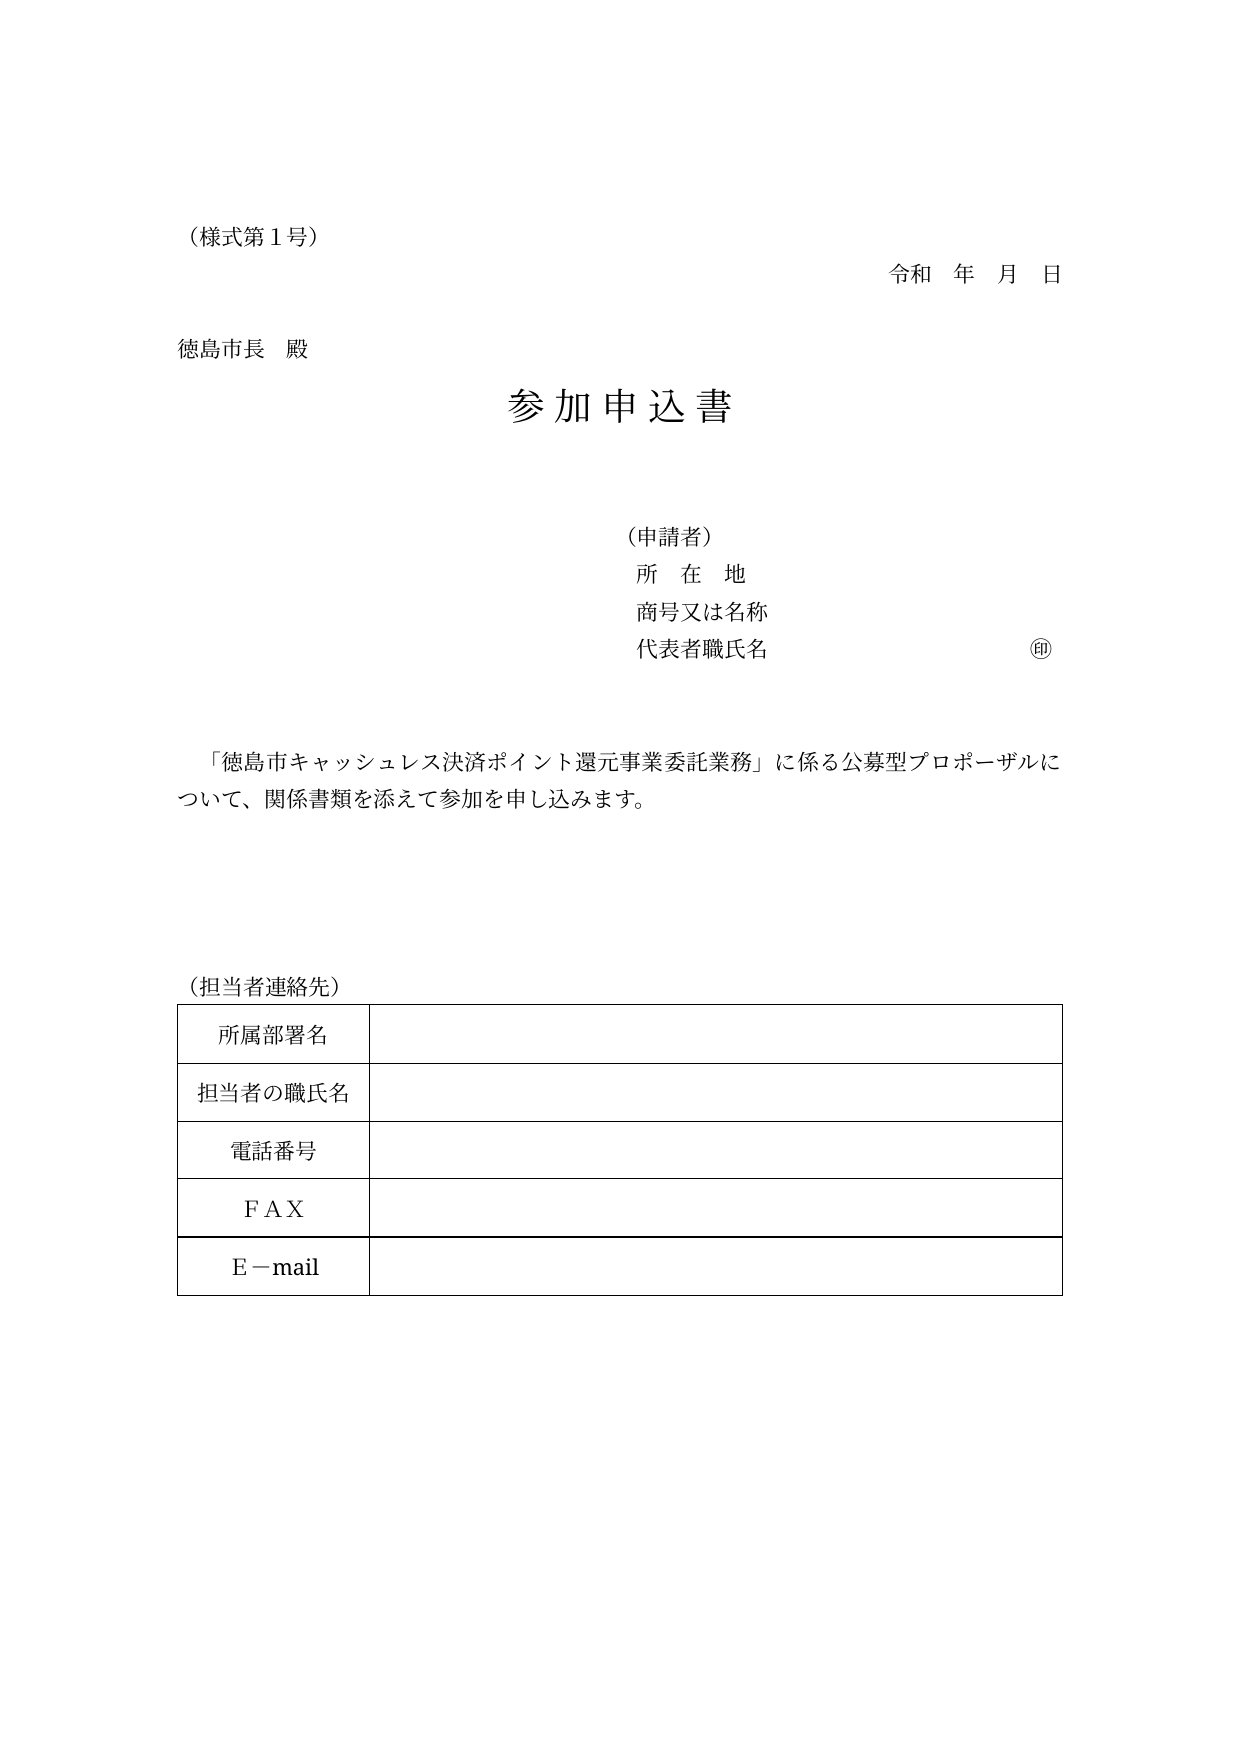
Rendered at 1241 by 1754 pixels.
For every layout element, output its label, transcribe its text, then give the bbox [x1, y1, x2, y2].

text 令和 年 月 日 [177, 254, 1063, 292]
text （担当者連絡先） [177, 967, 1063, 1004]
text 参 加 申 込 書 [177, 367, 1063, 442]
table_cell 担当者の職氏名 [178, 1064, 369, 1121]
text 「徳島市キャッシュレス決済ポイント還元事業委託業務」に係る公募型プロポーザルについて、関係書類を添えて参加を申し込みます。 [177, 742, 1063, 817]
text 商号又は名称 [177, 592, 1063, 629]
table_cell [370, 1238, 1062, 1295]
text 代表者職氏名 ㊞ [177, 629, 1063, 667]
table_cell [370, 1122, 1062, 1178]
table_header 所属部署名 [178, 1005, 369, 1063]
table_header [370, 1005, 1062, 1063]
text 徳島市長 殿 [177, 329, 1063, 367]
table_cell Ｅ－mail [178, 1238, 369, 1295]
table_cell ＦＡＸ [178, 1179, 369, 1236]
table_cell [370, 1179, 1062, 1236]
text （申請者） [177, 517, 1063, 554]
table_cell [370, 1064, 1062, 1121]
table_cell 電話番号 [178, 1122, 369, 1178]
text 所 在 地 [177, 554, 1063, 592]
text （様式第１号） [177, 217, 1063, 254]
